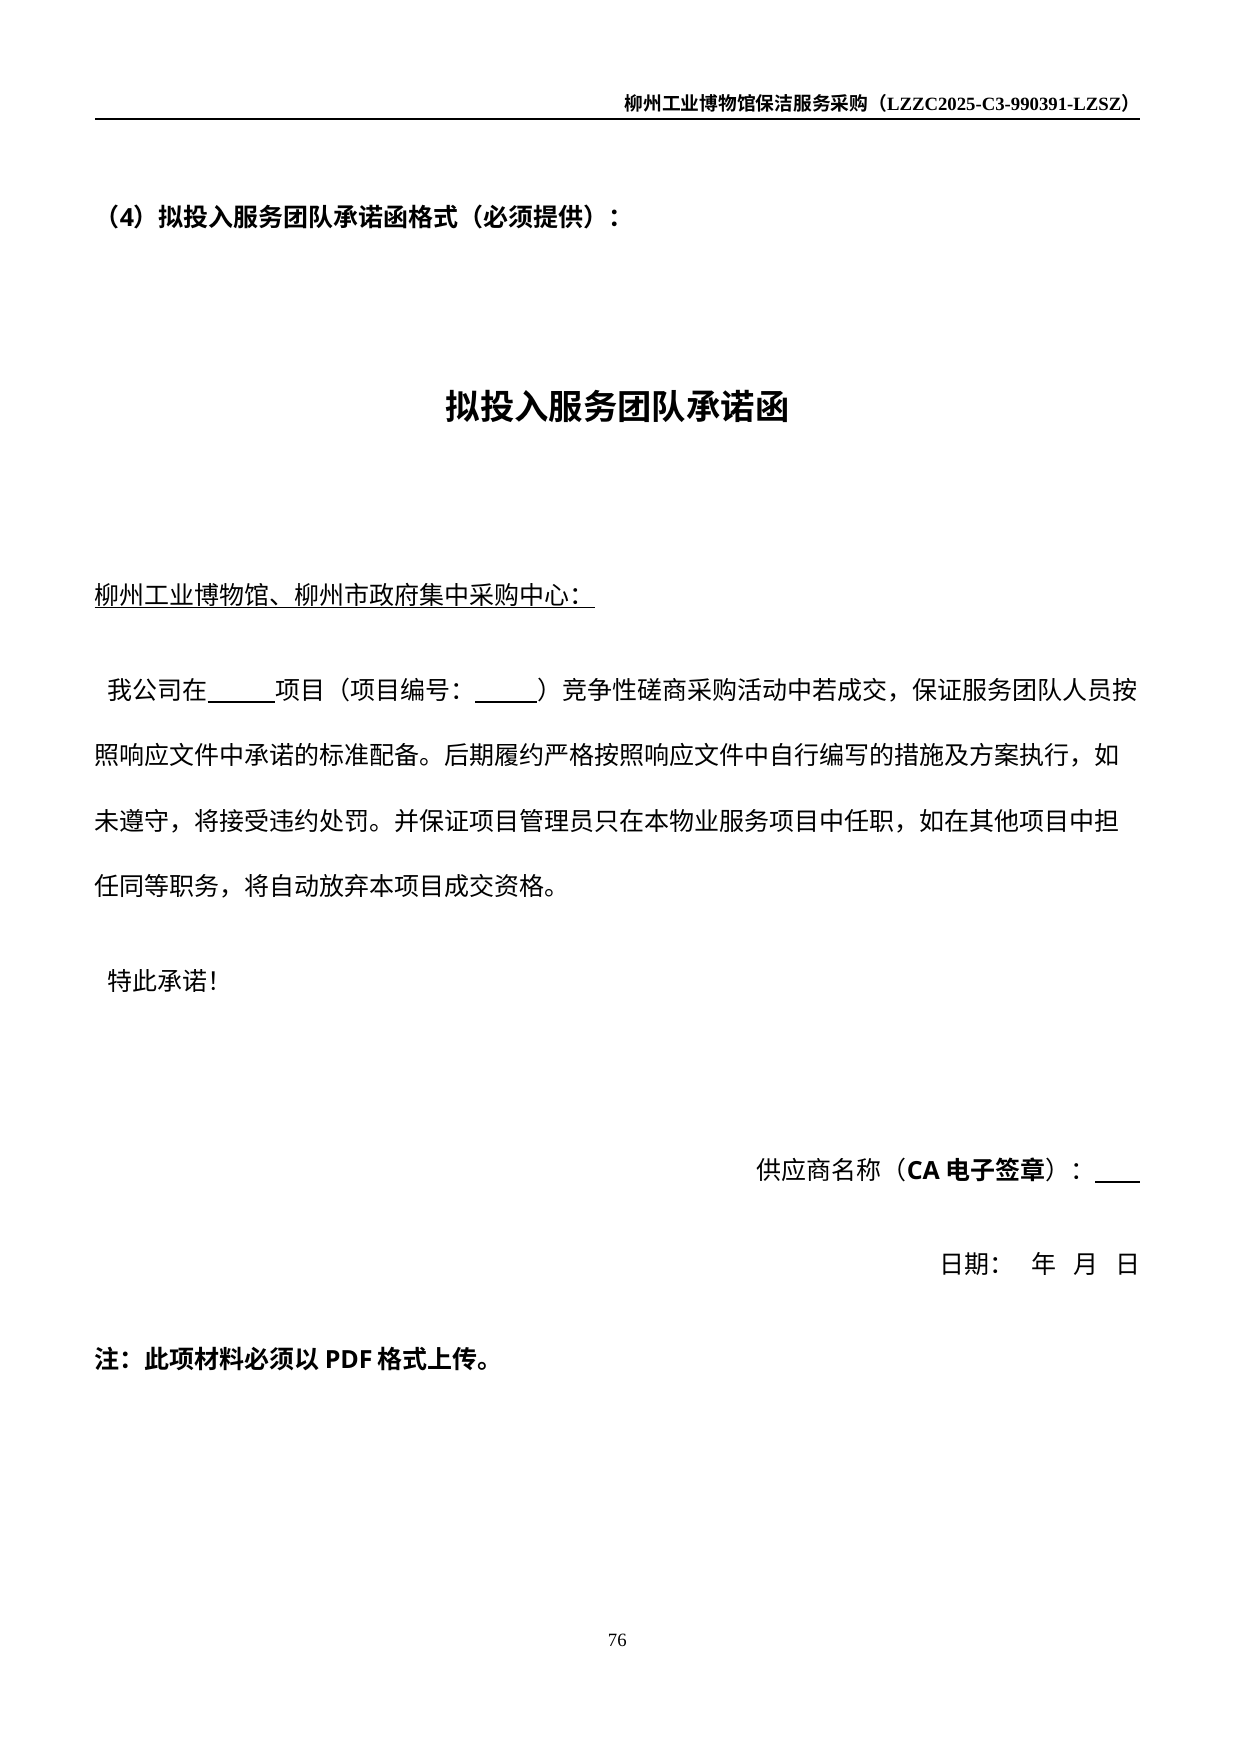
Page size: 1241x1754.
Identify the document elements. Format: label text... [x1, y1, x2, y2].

text 拟投入服务团队承诺函 [94, 372, 1140, 437]
text 柳州工业博物馆、柳州市政府集中采购中心： [94, 561, 1140, 626]
text 注：此项材料必须以PDF格式上传。 [94, 1325, 1140, 1390]
text 供应商名称（CA电子签章）： [94, 1136, 1140, 1201]
text 日期： 年 月 日 [94, 1230, 1140, 1296]
text 我公司在 项目（项目编号： ）竞争性磋商采购活动中若成交，保证服务团队人员按照响应文件中承诺的标准配备。后期履约严格按照响应文件中自行编写的措施及方案执行，如未遵守，将接受违约处罚。并保证项目管理员只在本物业服务项目中任职，如在其他项目中担任同等职务，将自动放弃本项目成交资格。 [94, 656, 1140, 917]
text 特此承诺！ [94, 946, 1140, 1012]
text （4）拟投入服务团队承诺函格式（必须提供）： [94, 183, 1140, 248]
